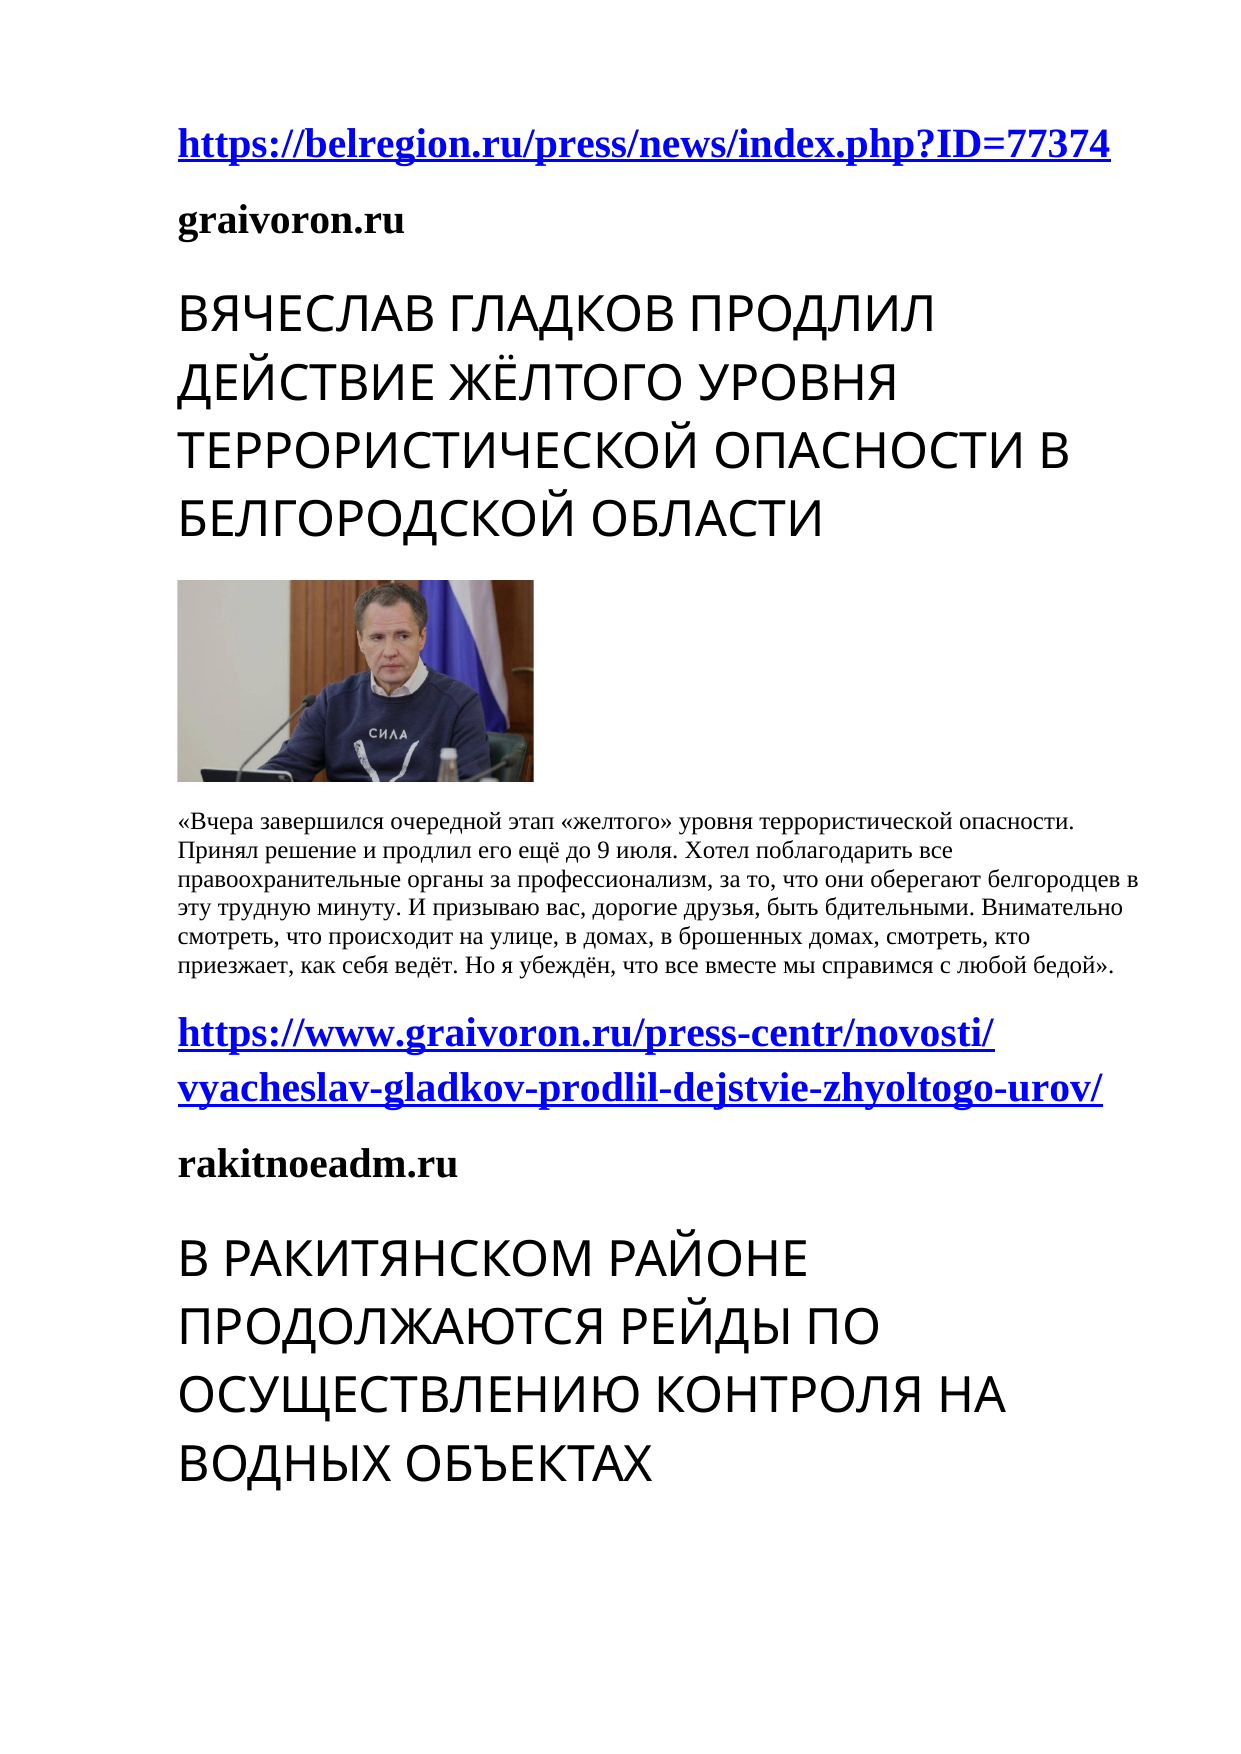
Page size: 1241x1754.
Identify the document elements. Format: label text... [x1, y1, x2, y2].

text https://www.graivoron.ru/press-centr/novosti/vyacheslav-gladkov-prodlil-dejstvie-zhyoltogo-urov/ [177, 1008, 1152, 1111]
subtitle ВЯЧЕСЛАВ ГЛАДКОВ ПРОДЛИЛ ДЕЙСТВИЕ ЖЁЛТОГО УРОВНЯ ТЕРРОРИСТИЧЕСКОЙ ОПАСНОСТИ В БЕЛГОРОДСКОЙ ОБЛАСТИ [177, 278, 1152, 551]
subtitle В РАКИТЯНСКОМ РАЙОНЕ ПРОДОЛЖАЮТСЯ РЕЙДЫ ПО ОСУЩЕСТВЛЕНИЮ КОНТРОЛЯ НА ВОДНЫХ ОБЪЕКТАХ [177, 1223, 1152, 1496]
picture [177, 580, 534, 782]
text graivoron.ru [177, 194, 1152, 242]
text rakitnoeadm.ru [177, 1139, 1152, 1187]
text https://belregion.ru/press/news/index.php?ID=77374 [177, 118, 1152, 166]
text «Вчера завершился очередной этап «желтого» уровня террористической опасности. Принял решение и продлил его ещё до 9 июля. Хотел поблагодарить все правоохранительные органы за профессионализм, за то, что они оберегают белгородцев в эту трудную минуту. И призываю вас, дорогие друзья, быть бдительными. Внимательно смотреть, что происходит на улице, в домах, в брошенных домах, смотреть, кто приезжает, как себя ведёт. Но я убеждён, что все вместе мы справимся с любой бедой». [177, 806, 1152, 979]
